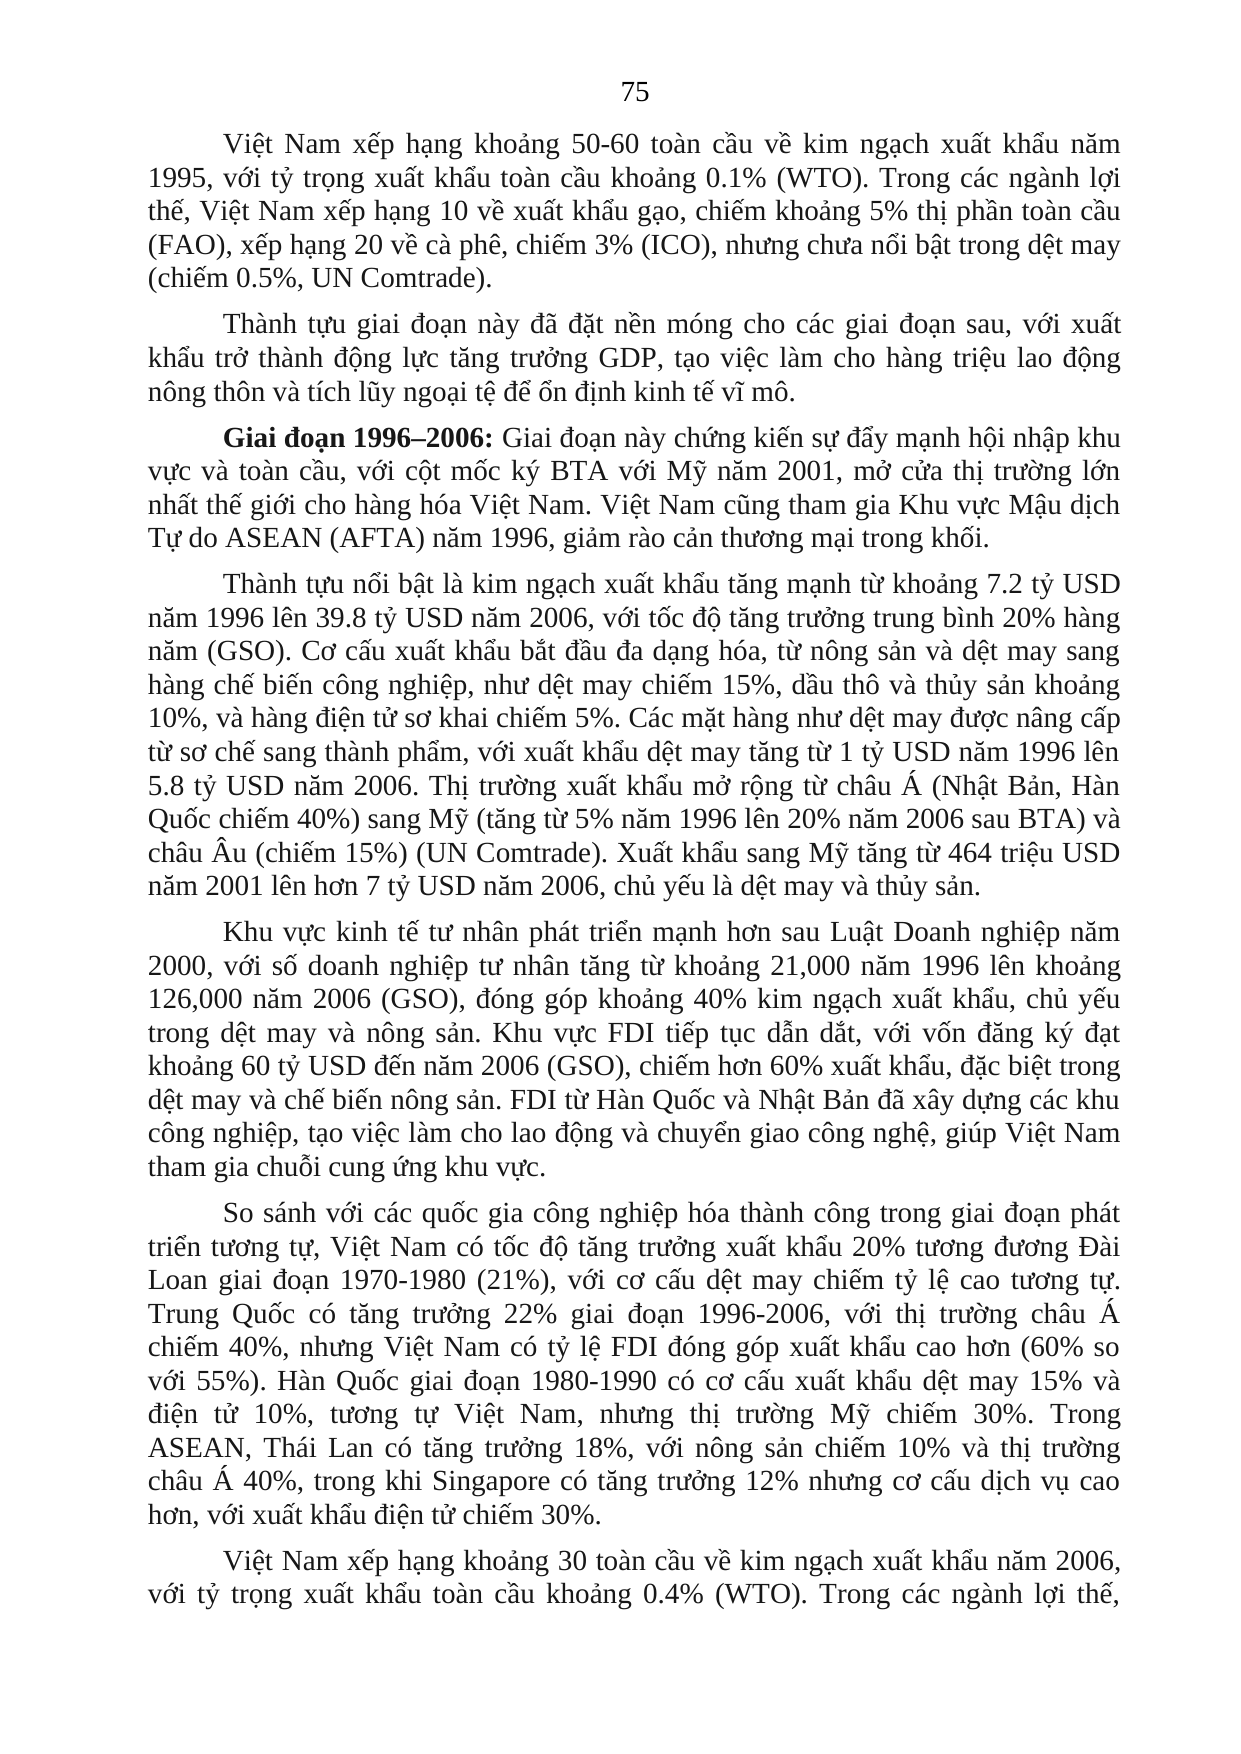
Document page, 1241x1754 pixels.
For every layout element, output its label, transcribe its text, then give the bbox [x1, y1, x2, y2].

text Khu vực kinh tế tư nhân phát triển mạnh hơn sau Luật Doanh nghiệp năm 2000, với số doanh nghiệp tư nhân tăng từ khoảng 21,000 năm 1996 lên khoảng 126,000 năm 2006 (GSO), đóng góp khoảng 40% kim ngạch xuất khẩu, chủ yếu trong dệt may và nông sản. Khu vực FDI tiếp tục dẫn dắt, với vốn đăng ký đạt khoảng 60 tỷ USD đến năm 2006 (GSO), chiếm hơn 60% xuất khẩu, đặc biệt trong dệt may và chế biến nông sản. FDI từ Hàn Quốc và Nhật Bản đã xây dựng các khu công nghiệp, tạo việc làm cho lao động và chuyển giao công nghệ, giúp Việt Nam tham gia chuỗi cung ứng khu vực. [148, 914, 1122, 1183]
text Việt Nam xếp hạng khoảng 50-60 toàn cầu về kim ngạch xuất khẩu năm 1995, với tỷ trọng xuất khẩu toàn cầu khoảng 0.1% (WTO). Trong các ngành lợi thế, Việt Nam xếp hạng 10 về xuất khẩu gạo, chiếm khoảng 5% thị phần toàn cầu (FAO), xếp hạng 20 về cà phê, chiếm 3% (ICO), nhưng chưa nổi bật trong dệt may (chiếm 0.5%, UN Comtrade). [148, 126, 1122, 294]
text Thành tựu giai đoạn này đã đặt nền móng cho các giai đoạn sau, với xuất khẩu trở thành động lực tăng trưởng GDP, tạo việc làm cho hàng triệu lao động nông thôn và tích lũy ngoại tệ để ổn định kinh tế vĩ mô. [148, 307, 1122, 407]
text Giai đoạn 1996–2006: Giai đoạn này chứng kiến sự đẩy mạnh hội nhập khu vực và toàn cầu, với cột mốc ký BTA với Mỹ năm 2001, mở cửa thị trường lớn nhất thế giới cho hàng hóa Việt Nam. Việt Nam cũng tham gia Khu vực Mậu dịch Tự do ASEAN (AFTA) năm 1996, giảm rào cản thương mại trong khối. [148, 420, 1122, 554]
text So sánh với các quốc gia công nghiệp hóa thành công trong giai đoạn phát triển tương tự, Việt Nam có tốc độ tăng trưởng xuất khẩu 20% tương đương Đài Loan giai đoạn 1970-1980 (21%), với cơ cấu dệt may chiếm tỷ lệ cao tương tự. Trung Quốc có tăng trưởng 22% giai đoạn 1996-2006, với thị trường châu Á chiếm 40%, nhưng Việt Nam có tỷ lệ FDI đóng góp xuất khẩu cao hơn (60% so với 55%). Hàn Quốc giai đoạn 1980-1990 có cơ cấu xuất khẩu dệt may 15% và điện tử 10%, tương tự Việt Nam, nhưng thị trường Mỹ chiếm 30%. Trong ASEAN, Thái Lan có tăng trưởng 18%, với nông sản chiếm 10% và thị trường châu Á 40%, trong khi Singapore có tăng trưởng 12% nhưng cơ cấu dịch vụ cao hơn, với xuất khẩu điện tử chiếm 30%. [148, 1195, 1122, 1531]
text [148, 1543, 1122, 1610]
text Thành tựu nổi bật là kim ngạch xuất khẩu tăng mạnh từ khoảng 7.2 tỷ USD năm 1996 lên 39.8 tỷ USD năm 2006, với tốc độ tăng trưởng trung bình 20% hàng năm (GSO). Cơ cấu xuất khẩu bắt đầu đa dạng hóa, từ nông sản và dệt may sang hàng chế biến công nghiệp, như dệt may chiếm 15%, dầu thô và thủy sản khoảng 10%, và hàng điện tử sơ khai chiếm 5%. Các mặt hàng như dệt may được nâng cấp từ sơ chế sang thành phẩm, với xuất khẩu dệt may tăng từ 1 tỷ USD năm 1996 lên 5.8 tỷ USD năm 2006. Thị trường xuất khẩu mở rộng từ châu Á (Nhật Bản, Hàn Quốc chiếm 40%) sang Mỹ (tăng từ 5% năm 1996 lên 20% năm 2006 sau BTA) và châu Âu (chiếm 15%) (UN Comtrade). Xuất khẩu sang Mỹ tăng từ 464 triệu USD năm 2001 lên hơn 7 tỷ USD năm 2006, chủ yếu là dệt may và thủy sản. [148, 566, 1122, 902]
